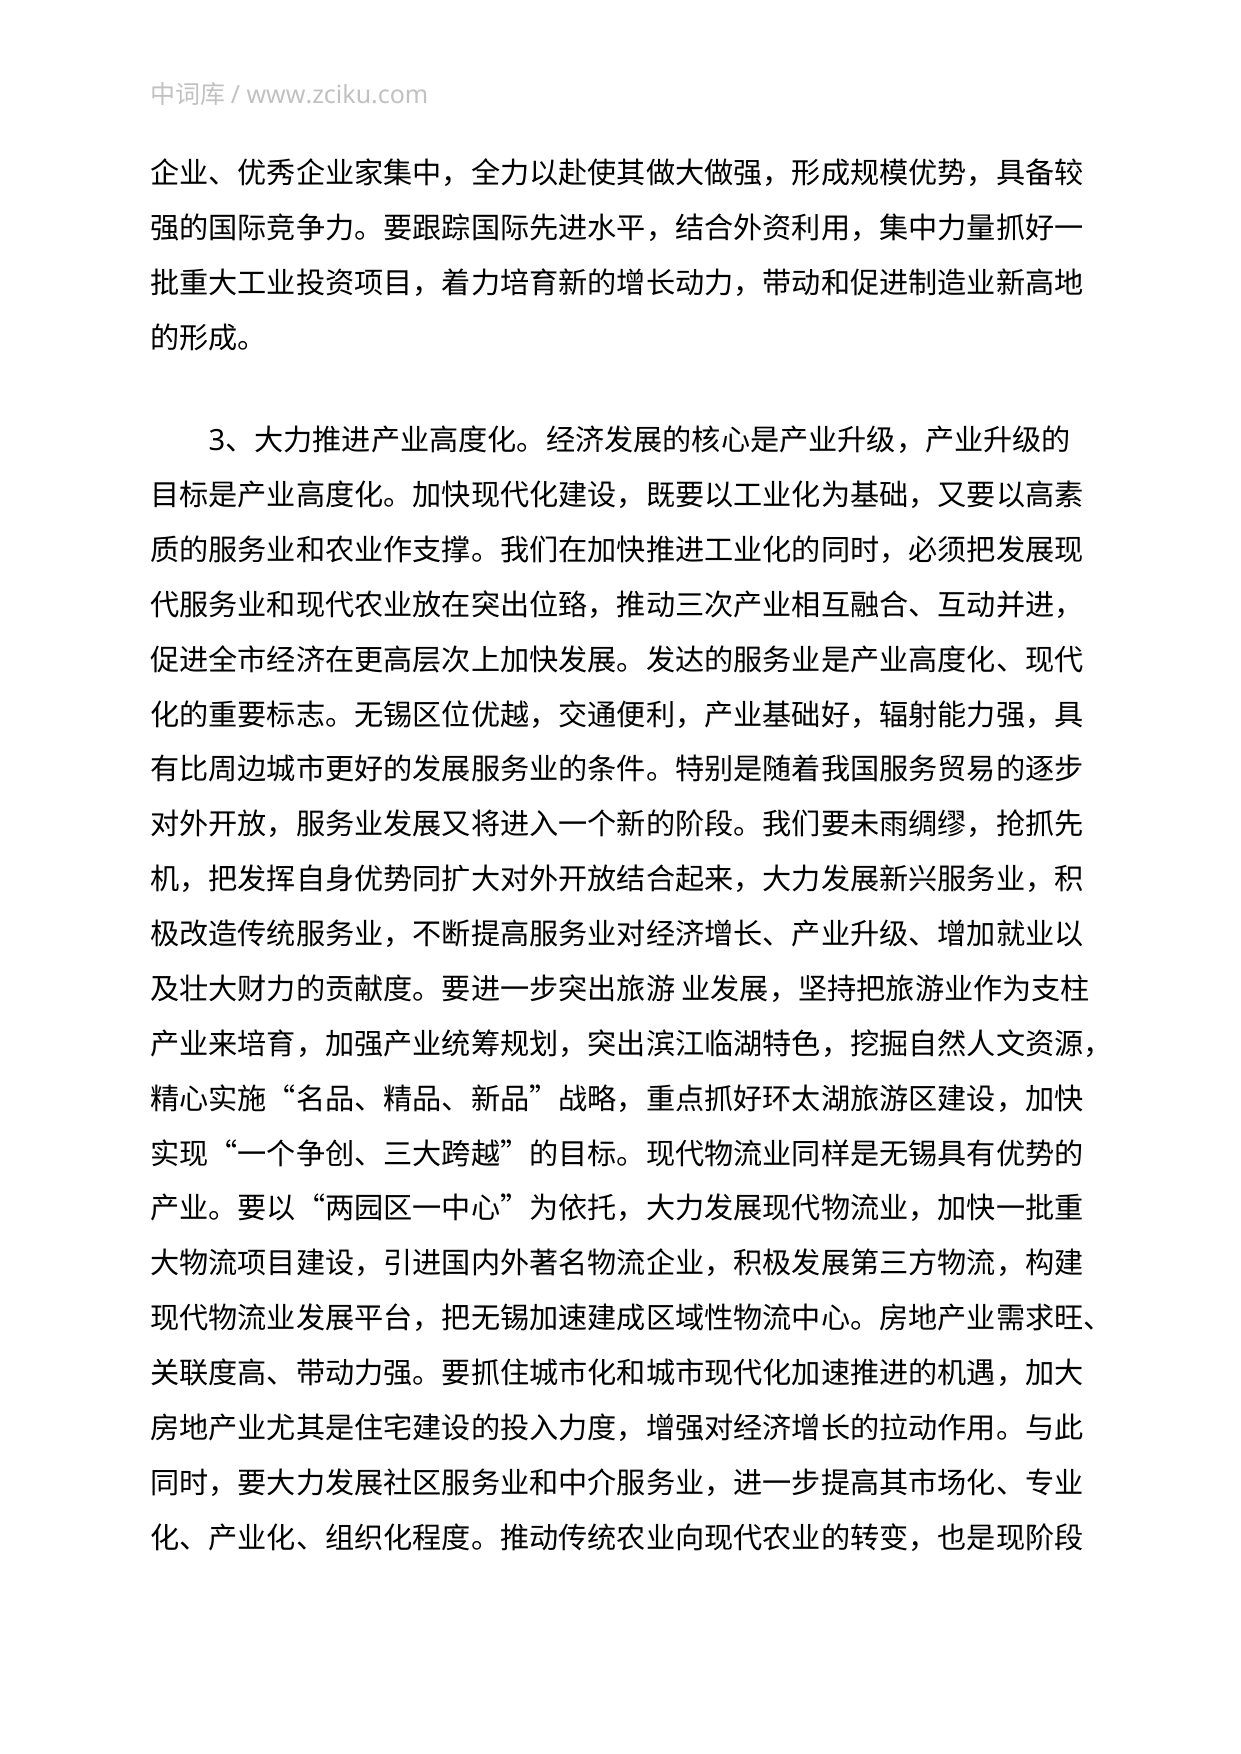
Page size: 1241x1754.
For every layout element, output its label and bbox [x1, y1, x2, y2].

text [150, 150, 1090, 357]
text [150, 416, 1090, 1557]
